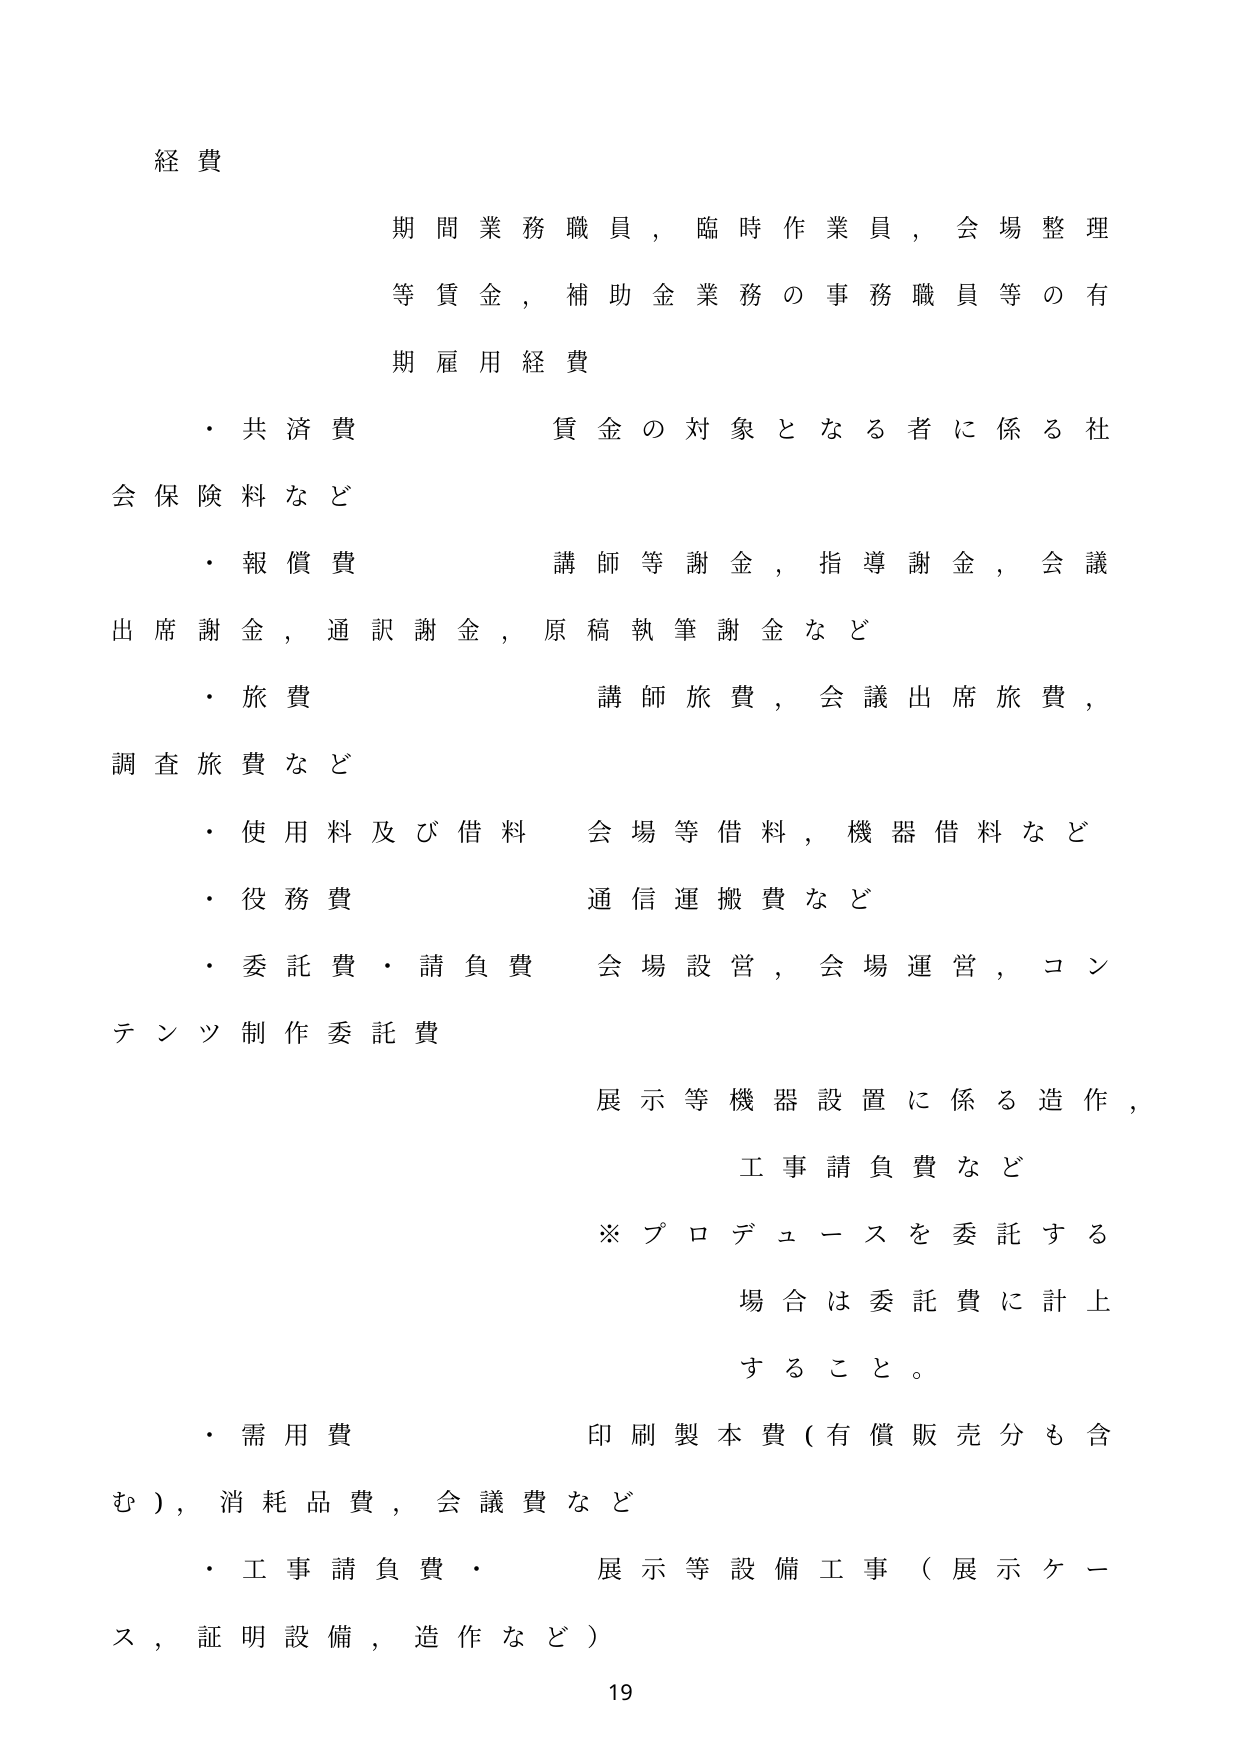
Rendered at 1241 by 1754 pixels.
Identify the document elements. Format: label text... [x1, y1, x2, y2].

text ・使用料及び借料 会場等借料，機器借料など [111, 797, 1129, 864]
text ・委託費・請負費 会場設営，会場運営，コンテンツ制作委託費 [111, 931, 1129, 1065]
text 展示等機器設置に係る造作，工事請負費など [187, 1065, 1129, 1199]
text ・旅費 講師旅費，会議出席旅費，調査旅費など [111, 663, 1129, 797]
text ・需用費 印刷製本費(有償販売分も含む)，消耗品費，会議費など [111, 1401, 1129, 1535]
text ・報償費 講師等謝金，指導謝金，会議出席謝金，通訳謝金，原稿執筆謝金など [111, 528, 1129, 663]
text ・共済費 賃金の対象となる者に係る社会保険料など [111, 394, 1129, 528]
text ※プロデュースを委託する場合は委託費に計上すること。 [187, 1199, 1129, 1401]
text ・役務費 通信運搬費など [111, 864, 1129, 931]
text 期間業務職員，臨時作業員，会場整理等賃金，補助金業務の事務職員等の有 期雇用経費 [371, 193, 1129, 394]
text デザイナー等の博物館職員の有期雇用経費 [154, 126, 1129, 193]
text ・工事請負費・ 展示等設備工事（展示ケース，証明設備，造作など） [111, 1535, 1129, 1669]
